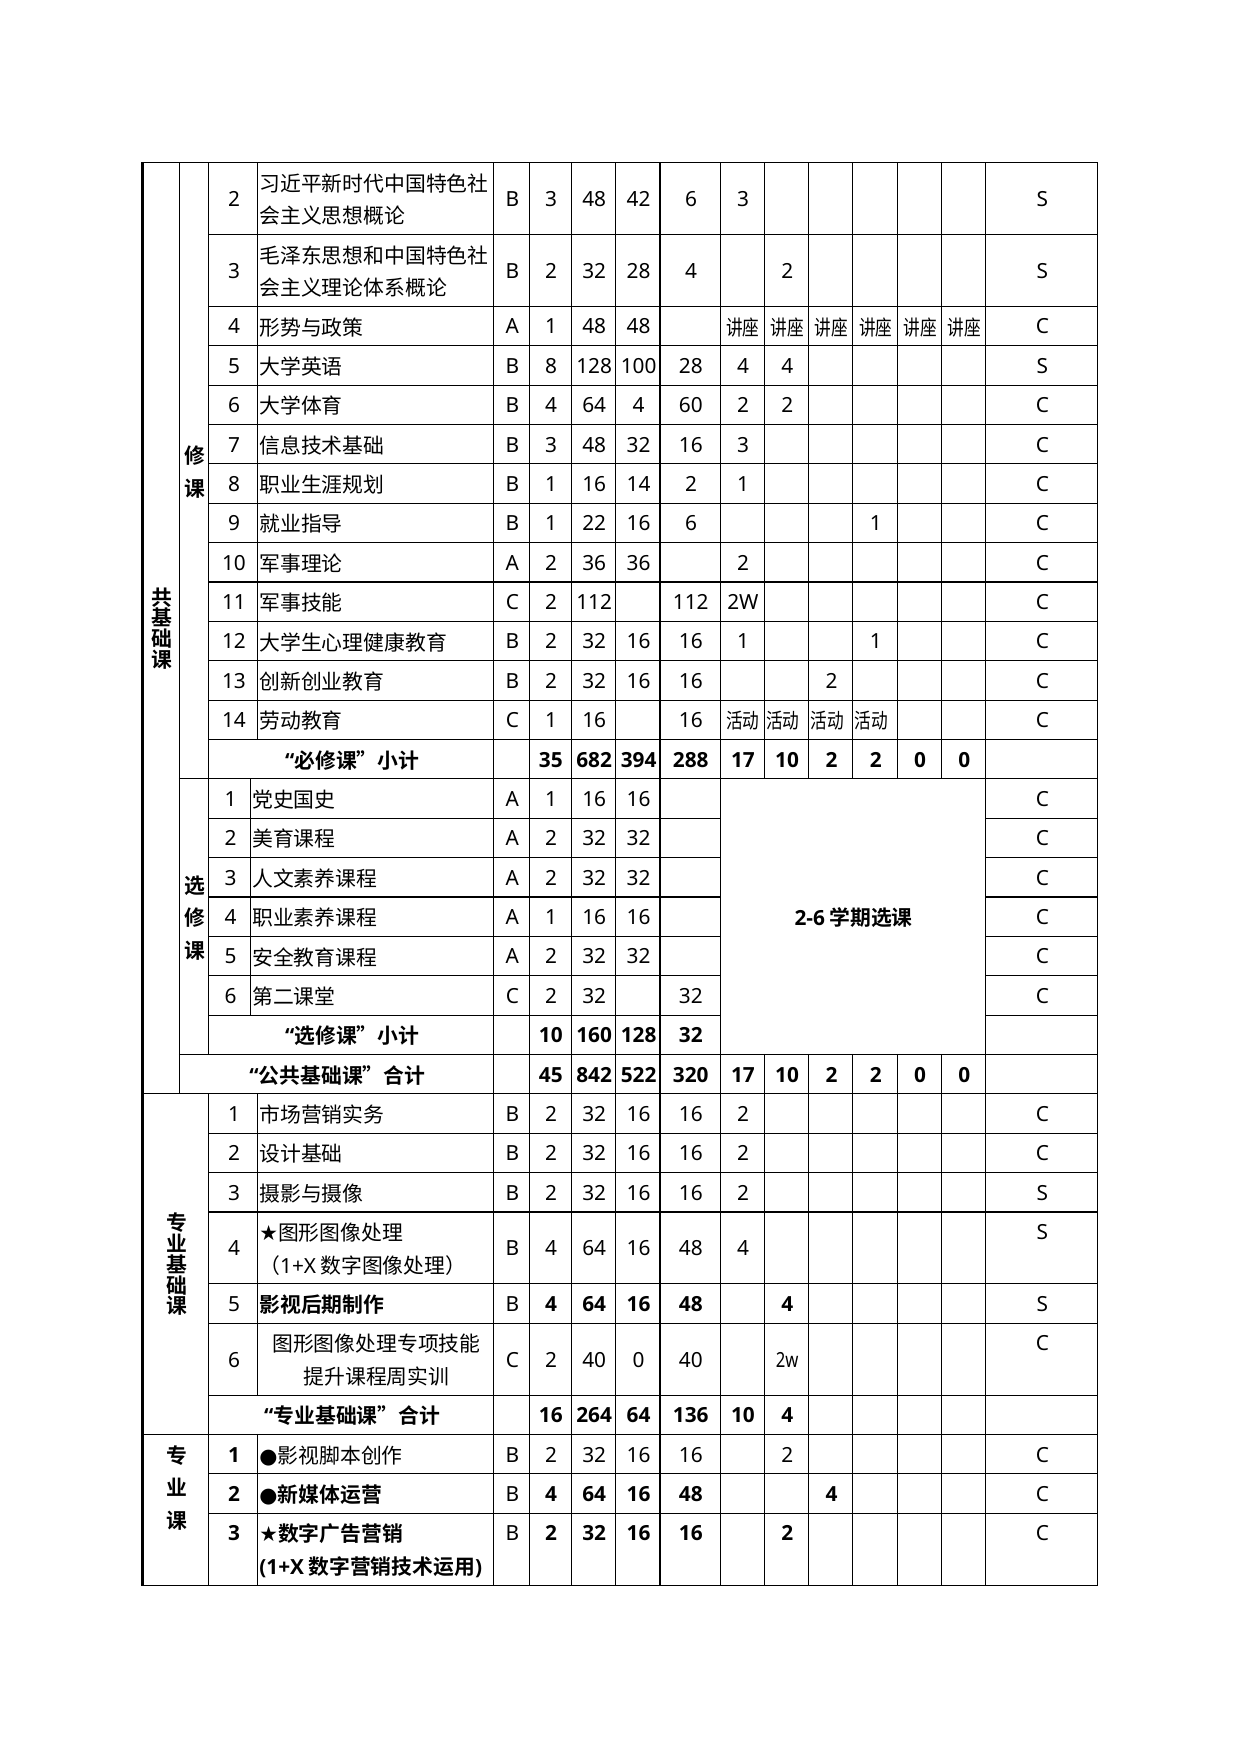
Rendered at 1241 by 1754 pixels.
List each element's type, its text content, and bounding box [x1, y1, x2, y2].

table_cell [942, 1396, 985, 1434]
table_cell S [986, 1173, 1097, 1211]
table_cell ●新媒体运营 [258, 1474, 493, 1513]
table_cell 264 [572, 1396, 615, 1434]
table_cell [661, 307, 720, 345]
table_cell [898, 1396, 941, 1434]
table_cell “选修课”小计 [209, 1016, 493, 1054]
table_cell 4 [530, 386, 571, 424]
table_cell 32 [572, 819, 615, 857]
table_cell 8 [209, 464, 257, 503]
table_cell A [494, 779, 529, 818]
table_cell [765, 504, 808, 542]
table_cell 1 [209, 779, 250, 818]
table_cell [809, 1134, 852, 1172]
table_cell 2 [853, 1055, 897, 1093]
table_cell [853, 1173, 897, 1211]
table_cell 讲座 [809, 307, 852, 345]
table_cell 2 [530, 622, 571, 660]
table_cell 2 [530, 858, 571, 896]
table_cell B [494, 622, 529, 660]
table_cell C [494, 701, 529, 739]
table_cell 就业指导 [258, 504, 493, 542]
table_cell C [986, 701, 1097, 739]
table_cell [494, 1396, 529, 1434]
table_cell 1 [530, 504, 571, 542]
table_cell C [986, 425, 1097, 463]
table_cell [898, 583, 941, 621]
table_cell [942, 1284, 985, 1323]
table_cell 公共基础课 [144, 163, 179, 1093]
table_cell 48 [572, 163, 615, 234]
table_cell 842 [572, 1055, 615, 1093]
table_cell 32 [572, 858, 615, 896]
table_cell C [986, 622, 1097, 660]
table_cell ★数字广告营销 (1+X数字营销技术运用) [258, 1514, 493, 1584]
table_cell 16 [661, 425, 720, 463]
table_cell [853, 1134, 897, 1172]
table_cell 12 [209, 622, 257, 660]
table_cell 2 [765, 1514, 808, 1584]
table_cell C [986, 1514, 1097, 1584]
table_cell B [494, 386, 529, 424]
table_cell 11 [209, 583, 257, 621]
table_cell 112 [661, 583, 720, 621]
table_cell 2 [530, 661, 571, 699]
table_cell B [494, 1514, 529, 1584]
table_cell [853, 235, 897, 306]
table_cell [942, 583, 985, 621]
table_cell 2 [530, 1094, 571, 1133]
table_cell 10 [209, 543, 257, 581]
table_cell 32 [572, 976, 615, 1014]
table_cell C [986, 898, 1097, 936]
table_cell [853, 346, 897, 384]
table_cell 32 [572, 1173, 615, 1211]
table_cell 设计基础 [258, 1134, 493, 1172]
table_cell [765, 1173, 808, 1211]
table_cell 288 [661, 740, 720, 778]
table_cell 2 [209, 163, 257, 234]
table_cell 45 [530, 1055, 571, 1093]
table_cell 2 [530, 1324, 571, 1394]
table_cell [721, 1514, 764, 1584]
table_cell [809, 583, 852, 621]
table_cell [853, 1094, 897, 1133]
table_cell B [494, 1435, 529, 1473]
table_cell 影视后期制作 [258, 1284, 493, 1323]
table_cell 320 [661, 1055, 720, 1093]
table_cell 32 [616, 937, 659, 975]
table_cell 100 [616, 346, 659, 384]
table_cell 2w [765, 1324, 808, 1394]
table_cell 35 [530, 740, 571, 778]
table_cell 4 [530, 1213, 571, 1283]
table_cell 1 [721, 464, 764, 503]
table_cell 2 [209, 1474, 257, 1513]
table_cell [809, 1514, 852, 1584]
table_cell C [986, 819, 1097, 857]
table_cell 136 [661, 1396, 720, 1434]
table_cell 4 [765, 1284, 808, 1323]
table_cell 16 [661, 1173, 720, 1211]
table_cell 2 [530, 976, 571, 1014]
table_cell 17 [721, 740, 764, 778]
table_cell [809, 1324, 852, 1394]
table_cell 6 [209, 1324, 257, 1394]
table_cell [853, 1284, 897, 1323]
table_cell 4 [661, 235, 720, 306]
table_cell 6 [661, 504, 720, 542]
table_cell [721, 1435, 764, 1473]
table_cell A [494, 819, 529, 857]
table_cell 16 [616, 1094, 659, 1133]
table_cell C [986, 1474, 1097, 1513]
table_cell [898, 346, 941, 384]
table_cell “必修课”小计 [209, 740, 493, 778]
table_cell 2 [530, 1173, 571, 1211]
table_cell 32 [661, 1016, 720, 1054]
table_cell 1 [530, 898, 571, 936]
table_cell C [986, 779, 1097, 818]
table_cell 48 [572, 425, 615, 463]
table_cell [942, 701, 985, 739]
table_cell 2 [721, 386, 764, 424]
table_cell 党史国史 [251, 779, 493, 818]
table_cell 394 [616, 740, 659, 778]
table_cell 32 [572, 1134, 615, 1172]
table_cell [898, 1173, 941, 1211]
table_cell 2 [721, 1134, 764, 1172]
table_cell [809, 1173, 852, 1211]
table_cell [898, 464, 941, 503]
table_cell 0 [942, 740, 985, 778]
table_cell 32 [572, 661, 615, 699]
table_cell B [494, 235, 529, 306]
table_cell [494, 1055, 529, 1093]
table_cell [942, 1094, 985, 1133]
table_cell 16 [572, 898, 615, 936]
table_cell 32 [572, 235, 615, 306]
table_cell 必修课 [180, 163, 208, 778]
table_cell [853, 1514, 897, 1584]
table_cell ★图形图像处理 （1+X数字图像处理） [258, 1213, 493, 1283]
table_cell 活动 [809, 701, 852, 739]
table_cell 16 [616, 1514, 659, 1584]
table_cell [942, 1134, 985, 1172]
table_cell [853, 386, 897, 424]
table_cell A [494, 858, 529, 896]
table_cell 2 [809, 1055, 852, 1093]
table_cell [809, 163, 852, 234]
table_cell 人文素养课程 [251, 858, 493, 896]
table_cell [616, 976, 659, 1014]
table_cell A [494, 937, 529, 975]
table_cell [853, 464, 897, 503]
table_cell 3 [209, 1514, 257, 1584]
table_cell 4 [765, 1396, 808, 1434]
table_cell [765, 1213, 808, 1283]
table_cell C [986, 661, 1097, 699]
table_cell [809, 235, 852, 306]
table_cell C [986, 1094, 1097, 1133]
table_cell 创新创业教育 [258, 661, 493, 699]
table_cell [809, 1284, 852, 1323]
table_cell 6 [209, 386, 257, 424]
table_cell 1 [721, 622, 764, 660]
table_cell 16 [661, 1514, 720, 1584]
table_cell 1 [209, 1435, 257, 1473]
table_cell [898, 1474, 941, 1513]
table_cell [898, 504, 941, 542]
table_cell [853, 583, 897, 621]
table_cell [765, 543, 808, 581]
table_cell C [986, 937, 1097, 975]
table_cell 1 [530, 779, 571, 818]
table_cell 2W [721, 583, 764, 621]
table_cell 4 [616, 386, 659, 424]
table_cell [765, 1094, 808, 1133]
table_cell 形势与政策 [258, 307, 493, 345]
table_cell 0 [616, 1324, 659, 1394]
table_cell 市场营销实务 [258, 1094, 493, 1133]
table_cell [942, 163, 985, 234]
table_cell 16 [616, 779, 659, 818]
table_cell 1 [530, 307, 571, 345]
table_cell 48 [661, 1284, 720, 1323]
table_cell 32 [616, 858, 659, 896]
table_cell A [494, 307, 529, 345]
table_cell 军事技能 [258, 583, 493, 621]
table_cell 16 [572, 701, 615, 739]
table_cell 32 [572, 937, 615, 975]
table_cell [809, 464, 852, 503]
table_cell [765, 1474, 808, 1513]
table_cell 32 [572, 1094, 615, 1133]
table_cell 60 [661, 386, 720, 424]
table_cell 专 业 课 [144, 1435, 208, 1584]
table_cell [809, 543, 852, 581]
table_cell 14 [616, 464, 659, 503]
table_cell 522 [616, 1055, 659, 1093]
table_cell 2 [721, 543, 764, 581]
table_cell 4 [530, 1284, 571, 1323]
table_cell 4 [765, 346, 808, 384]
table_cell [942, 235, 985, 306]
table_cell 安全教育课程 [251, 937, 493, 975]
table_cell S [986, 1213, 1097, 1283]
table_cell [986, 1016, 1097, 1054]
table_cell 劳动教育 [258, 701, 493, 739]
table_cell 3 [209, 858, 250, 896]
table_cell 讲座 [853, 307, 897, 345]
table_cell B [494, 425, 529, 463]
table_cell 16 [661, 661, 720, 699]
table_cell [898, 543, 941, 581]
table_cell 128 [572, 346, 615, 384]
table_cell [661, 819, 720, 857]
table_cell 2 [530, 583, 571, 621]
table_cell [853, 163, 897, 234]
table_cell 16 [661, 1094, 720, 1133]
table_cell [853, 1324, 897, 1394]
table_cell 活动 [765, 701, 808, 739]
table_cell 32 [661, 976, 720, 1014]
table_cell 2 [209, 1134, 257, 1172]
table_cell 16 [661, 622, 720, 660]
table_cell [898, 701, 941, 739]
table_cell [721, 1324, 764, 1394]
table_cell 图形图像处理专项技能 提升课程周实训 [258, 1324, 493, 1394]
table_cell 2 [530, 543, 571, 581]
table_cell 0 [942, 1055, 985, 1093]
table_cell 128 [616, 1016, 659, 1054]
table_cell [898, 163, 941, 234]
table_cell 2 [809, 661, 852, 699]
table_cell C [986, 1324, 1097, 1394]
table_cell 64 [616, 1396, 659, 1434]
table_cell C [986, 543, 1097, 581]
table_cell 32 [572, 622, 615, 660]
table_cell [942, 1324, 985, 1394]
table_cell S [986, 163, 1097, 234]
table_cell [986, 740, 1097, 778]
table_cell 3 [721, 425, 764, 463]
table_cell [616, 701, 659, 739]
table_cell 4 [530, 1474, 571, 1513]
table_cell 32 [572, 1435, 615, 1473]
table_cell 682 [572, 740, 615, 778]
table_cell 选修课 [180, 779, 208, 1054]
table_cell B [494, 1213, 529, 1283]
table_cell [809, 425, 852, 463]
table_cell [721, 235, 764, 306]
table_cell [898, 661, 941, 699]
table_cell 6 [661, 163, 720, 234]
table_cell [942, 1514, 985, 1584]
table_cell 摄影与摄像 [258, 1173, 493, 1211]
table_cell [942, 543, 985, 581]
table_cell [986, 1055, 1097, 1093]
table_cell 1 [530, 701, 571, 739]
table_cell S [986, 346, 1097, 384]
table_cell [809, 346, 852, 384]
table_cell 160 [572, 1016, 615, 1054]
table_cell [853, 1213, 897, 1283]
table_cell 16 [572, 464, 615, 503]
table_cell 48 [661, 1474, 720, 1513]
table_cell 3 [530, 425, 571, 463]
table_cell 5 [209, 346, 257, 384]
table_cell [809, 1213, 852, 1283]
table_cell C [494, 976, 529, 1014]
table_cell 16 [616, 622, 659, 660]
table_cell C [986, 386, 1097, 424]
table_cell [661, 898, 720, 936]
table_cell 10 [721, 1396, 764, 1434]
table_cell [616, 583, 659, 621]
table_cell 2 [530, 1435, 571, 1473]
table_cell [809, 1396, 852, 1434]
table_cell A [494, 898, 529, 936]
table_cell 16 [616, 1284, 659, 1323]
table_cell 大学生心理健康教育 [258, 622, 493, 660]
table_cell B [494, 1134, 529, 1172]
table_cell 16 [616, 1173, 659, 1211]
table_cell 3 [530, 163, 571, 234]
table_cell 16 [616, 1134, 659, 1172]
table_cell 48 [661, 1213, 720, 1283]
table_cell 2 [530, 1134, 571, 1172]
table_cell C [986, 583, 1097, 621]
table_cell [494, 740, 529, 778]
table_cell B [494, 346, 529, 384]
table_cell [853, 1435, 897, 1473]
table_cell [942, 661, 985, 699]
table_cell 讲座 [765, 307, 808, 345]
table_cell [765, 464, 808, 503]
table_cell C [986, 858, 1097, 896]
table_cell [661, 858, 720, 896]
table_cell 2 [209, 819, 250, 857]
table_cell 大学体育 [258, 386, 493, 424]
table_cell 0 [898, 740, 941, 778]
table_cell [853, 661, 897, 699]
table_cell 0 [898, 1055, 941, 1093]
table_cell 17 [721, 1055, 764, 1093]
table_cell [942, 1435, 985, 1473]
table_cell 2 [530, 937, 571, 975]
table_cell [661, 543, 720, 581]
table_cell 4 [721, 346, 764, 384]
table_cell 讲座 [942, 307, 985, 345]
table_cell [853, 1396, 897, 1434]
table_cell 4 [209, 307, 257, 345]
table_cell [898, 1514, 941, 1584]
table_cell “专业基础课”合计 [209, 1396, 493, 1434]
table_cell 2 [530, 819, 571, 857]
table_cell C [494, 583, 529, 621]
table_cell B [494, 464, 529, 503]
table_cell [942, 1474, 985, 1513]
table_cell [898, 235, 941, 306]
table_cell 3 [209, 1173, 257, 1211]
table_cell [765, 622, 808, 660]
table_cell 职业素养课程 [251, 898, 493, 936]
table_cell 64 [572, 1284, 615, 1323]
table_cell 16 [661, 701, 720, 739]
table_cell [942, 464, 985, 503]
table_cell 4 [809, 1474, 852, 1513]
table_cell [853, 425, 897, 463]
table_cell 16 [572, 779, 615, 818]
table_cell 32 [616, 425, 659, 463]
table_cell [898, 1134, 941, 1172]
table_cell 7 [209, 425, 257, 463]
table_cell 信息技术基础 [258, 425, 493, 463]
table_cell C [986, 976, 1097, 1014]
table_cell 3 [721, 163, 764, 234]
table_cell 6 [209, 976, 250, 1014]
table_cell 军事理论 [258, 543, 493, 581]
table_cell 16 [616, 661, 659, 699]
table_cell 40 [661, 1324, 720, 1394]
table_cell [765, 1134, 808, 1172]
table_cell 28 [616, 235, 659, 306]
table_cell 14 [209, 701, 257, 739]
table_cell S [986, 235, 1097, 306]
table_cell 2 [661, 464, 720, 503]
table_cell C [494, 1324, 529, 1394]
table_cell [898, 622, 941, 660]
table_cell 2-6学期选课 [721, 779, 985, 1054]
table_cell B [494, 1284, 529, 1323]
table_cell [942, 622, 985, 660]
table_cell 22 [572, 504, 615, 542]
table_cell B [494, 504, 529, 542]
table_cell [898, 386, 941, 424]
table_cell 2 [765, 1435, 808, 1473]
table_cell [661, 779, 720, 818]
table_cell [721, 504, 764, 542]
table_cell C [986, 307, 1097, 345]
table_cell [898, 1284, 941, 1323]
table_cell A [494, 543, 529, 581]
table_cell [721, 661, 764, 699]
table_cell 5 [209, 937, 250, 975]
table_cell B [494, 661, 529, 699]
table_cell 美育课程 [251, 819, 493, 857]
table_cell ●影视脚本创作 [258, 1435, 493, 1473]
table_cell C [986, 464, 1097, 503]
table_cell 42 [616, 163, 659, 234]
table_cell [809, 386, 852, 424]
table_cell [765, 163, 808, 234]
table_cell [942, 504, 985, 542]
table_cell 讲座 [898, 307, 941, 345]
table_cell 10 [765, 740, 808, 778]
table_cell [809, 1435, 852, 1473]
table_cell 毛泽东思想和中国特色社会主义理论体系概论 [258, 235, 493, 306]
table_cell 36 [616, 543, 659, 581]
table_cell 48 [572, 307, 615, 345]
table_cell 1 [853, 622, 897, 660]
table_cell C [986, 1134, 1097, 1172]
table_cell C [986, 504, 1097, 542]
table_cell 2 [765, 235, 808, 306]
table_cell [765, 425, 808, 463]
table_cell 64 [572, 1213, 615, 1283]
table_cell [942, 386, 985, 424]
table_cell 64 [572, 386, 615, 424]
table_cell 28 [661, 346, 720, 384]
table_cell 2 [809, 740, 852, 778]
table_cell 习近平新时代中国特色社会主义思想概论 [258, 163, 493, 234]
table_cell [809, 1094, 852, 1133]
table_cell [942, 1213, 985, 1283]
table_cell [661, 937, 720, 975]
table_cell [853, 1474, 897, 1513]
table_cell “公共基础课”合计 [180, 1055, 493, 1093]
table_cell 32 [616, 819, 659, 857]
table_cell 10 [765, 1055, 808, 1093]
table_cell 1 [209, 1094, 257, 1133]
table_cell B [494, 1094, 529, 1133]
table_cell 9 [209, 504, 257, 542]
table_cell 5 [209, 1284, 257, 1323]
table_cell [494, 1016, 529, 1054]
table_cell 16 [616, 898, 659, 936]
table_cell [942, 346, 985, 384]
table_cell 36 [572, 543, 615, 581]
table_cell 2 [765, 386, 808, 424]
table_cell 10 [530, 1016, 571, 1054]
table_cell 16 [616, 504, 659, 542]
table_cell 4 [721, 1213, 764, 1283]
table_cell 讲座 [721, 307, 764, 345]
table_cell 活动 [853, 701, 897, 739]
table_cell 16 [616, 1435, 659, 1473]
table_cell 2 [721, 1173, 764, 1211]
table_cell [986, 1396, 1097, 1434]
table_cell 16 [661, 1435, 720, 1473]
table_cell B [494, 1474, 529, 1513]
table_cell [942, 425, 985, 463]
table_cell [721, 1474, 764, 1513]
table_cell [809, 622, 852, 660]
table_cell 16 [530, 1396, 571, 1434]
table_cell C [986, 1435, 1097, 1473]
table_cell 64 [572, 1474, 615, 1513]
table_cell 48 [616, 307, 659, 345]
table_cell 2 [721, 1094, 764, 1133]
table_cell [721, 1284, 764, 1323]
table_cell [898, 425, 941, 463]
table_cell 2 [853, 740, 897, 778]
table_cell [898, 1435, 941, 1473]
table_cell B [494, 163, 529, 234]
table_cell 16 [661, 1134, 720, 1172]
table_cell 2 [530, 1514, 571, 1584]
table_cell 40 [572, 1324, 615, 1394]
table_cell 4 [209, 1213, 257, 1283]
table_cell S [986, 1284, 1097, 1323]
table_cell 2 [530, 235, 571, 306]
table_cell [898, 1324, 941, 1394]
table_cell 13 [209, 661, 257, 699]
table_cell 1 [530, 464, 571, 503]
table_cell B [494, 1173, 529, 1211]
table_cell [765, 661, 808, 699]
table_cell 16 [616, 1213, 659, 1283]
table_cell 8 [530, 346, 571, 384]
table_cell 1 [853, 504, 897, 542]
table_cell [809, 504, 852, 542]
table_cell [765, 583, 808, 621]
table_cell 第二课堂 [251, 976, 493, 1014]
table_cell 职业生涯规划 [258, 464, 493, 503]
table_cell 专业基础课 [144, 1094, 208, 1434]
table_cell [853, 543, 897, 581]
table_cell 活动 [721, 701, 764, 739]
table_cell 4 [209, 898, 250, 936]
table_cell 大学英语 [258, 346, 493, 384]
table_cell 32 [572, 1514, 615, 1584]
table_cell [898, 1213, 941, 1283]
table_cell [942, 1173, 985, 1211]
table_cell 3 [209, 235, 257, 306]
table_cell 16 [616, 1474, 659, 1513]
table_cell [898, 1094, 941, 1133]
table_cell 112 [572, 583, 615, 621]
